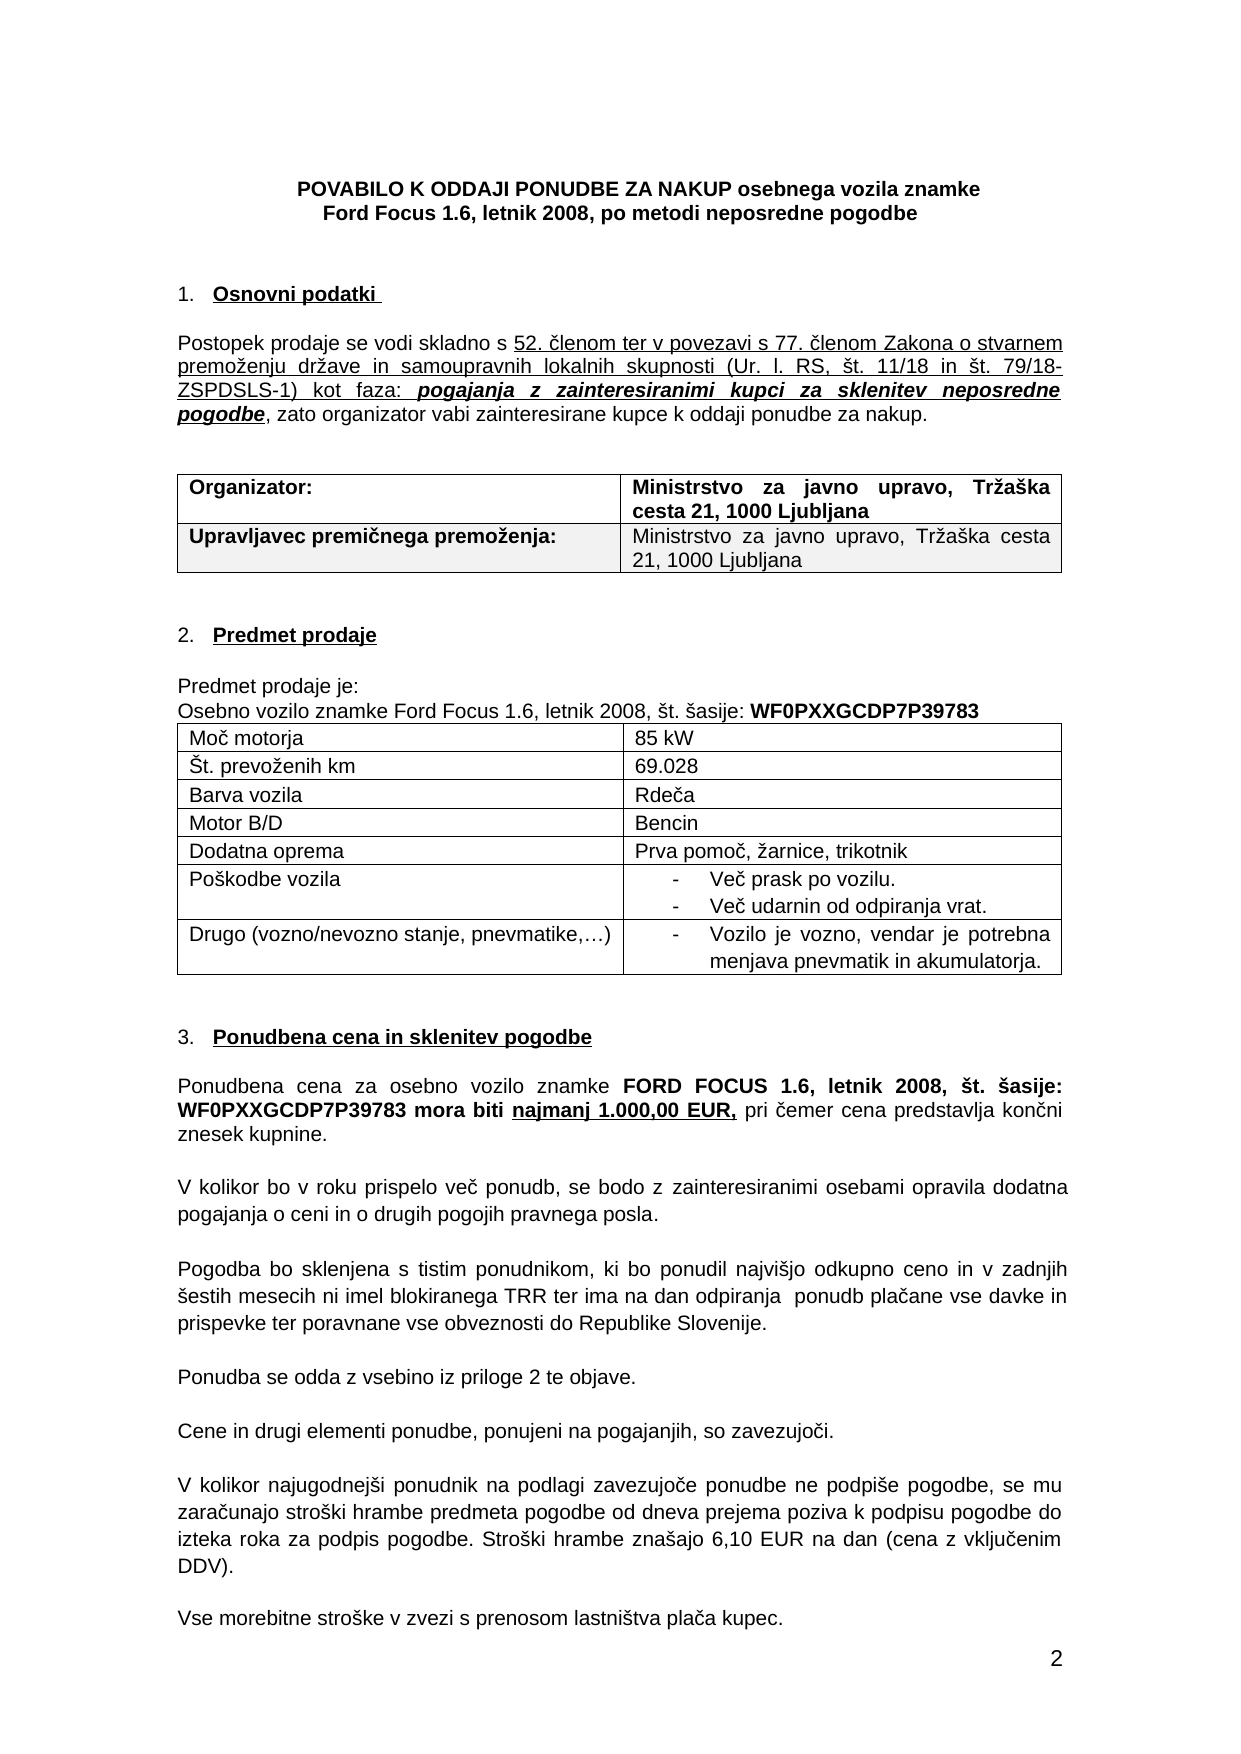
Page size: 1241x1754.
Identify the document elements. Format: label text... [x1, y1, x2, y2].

table_cell Bencin [624, 809, 1061, 836]
table_cell Rdeča [624, 780, 1061, 807]
table_header Ministrstvo za javno upravo, Tržaška cesta 21, 1000 Ljubljana [621, 475, 1061, 523]
table_cell Št. prevoženih km [178, 752, 623, 779]
list Osnovni podatki [177, 279, 1063, 306]
table_cell Več prask po vozilu. Več udarnin od odpiranja vrat. [624, 865, 1061, 919]
text V kolikor najugodnejši ponudnik na podlagi zavezujoče ponudbe ne podpiše pogodbe, se mu zaračunajo stroški hrambe predmeta pogodbe od dneva prejema poziva k podpisu pogodbe do izteka roka za podpis pogodbe. Stroški hrambe znašajo 6,10 EUR na dan (cena z vključenim DDV). [177, 1471, 1063, 1579]
table_cell 69.028 [624, 752, 1061, 779]
text Predmet prodaje je: [177, 672, 1069, 699]
text Ponudba se odda z vsebino iz priloge 2 te objave. [177, 1363, 1063, 1390]
table_header Moč motorja [178, 724, 623, 751]
text Ford Focus 1.6, letnik 2008, po metodi neposredne pogodbe [177, 201, 1063, 225]
text POVABILO K ODDAJI PONUDBE ZA NAKUP osebnega vozila znamke [214, 177, 1063, 201]
text V kolikor bo v roku prispelo več ponudb, se bodo z zainteresiranimi osebami opravila dodatna pogajanja o ceni in o drugih pogojih pravnega posla. [177, 1173, 1069, 1227]
text Postopek prodaje se vodi skladno s 52. členom ter v povezavi s 77. členom Zakona o stvarnem premoženju države in samoupravnih lokalnih skupnosti (Ur. l. RS, št. 11/18 in št. 79/18- ZSPDSLS-1) kot faza: pogajanja z zainteresiranimi kupci za sklenitev neposredne pogodbe, zato organizator vabi zainteresirane kupce k oddaji ponudbe za nakup. [177, 376, 1063, 426]
text Osebno vozilo znamke Ford Focus 1.6, letnik 2008, št. šasije: WF0PXXGCDP7P39783 [177, 699, 1063, 723]
text Ponudbena cena za osebno vozilo znamke FORD FOCUS 1.6, letnik 2008, št. šasije: WF0PXXGCDP7P39783 mora biti najmanj 1.000,00 EUR, pri čemer cena predstavlja končni znesek kupnine. [177, 1074, 1063, 1146]
table_cell Poškodbe vozila [178, 865, 623, 919]
table_header Organizator: [178, 475, 620, 523]
table_header 85 kW [624, 724, 1061, 751]
list Predmet prodaje [177, 621, 1063, 648]
text Postopek prodaje se vodi skladno s 52. členom ter v povezavi s 77. členom Zakona o stvarnem premoženju države in samoupravnih lokalnih skupnosti (Ur. l. RS, št. 11/18 in št. 79/18- ZSPDSLS-1) kot faza: pogajanja z zainteresiranimi kupci za sklenitev neposredne pogodbe, zato organizator vabi zainteresirane kupce k oddaji ponudbe za nakup. [177, 330, 1063, 375]
table_cell Motor B/D [178, 809, 623, 836]
list Ponudbena cena in sklenitev pogodbe [177, 1023, 1063, 1050]
table_cell Upravljavec premičnega premoženja: [178, 524, 620, 572]
table_cell Ministrstvo za javno upravo, Tržaška cesta 21, 1000 Ljubljana [621, 524, 1061, 572]
text Vse morebitne stroške v zvezi s prenosom lastništva plača kupec. [177, 1603, 1063, 1630]
table_cell Prva pomoč, žarnice, trikotnik [624, 837, 1061, 864]
table_cell Barva vozila [178, 780, 623, 807]
text Pogodba bo sklenjena s tistim ponudnikom, ki bo ponudil najvišjo odkupno ceno in v zadnjih šestih mesecih ni imel blokiranega TRR ter ima na dan odpiranja ponudb plačane vse davke in prispevke ter poravnane vse obveznosti do Republike Slovenije. [177, 1254, 1069, 1336]
table_cell Dodatna oprema [178, 837, 623, 864]
table_cell Drugo (vozno/nevozno stanje, pnevmatike,…) [178, 920, 623, 974]
table_cell Vozilo je vozno, vendar je potrebna menjava pnevmatik in akumulatorja. [624, 920, 1061, 974]
text Cene in drugi elementi ponudbe, ponujeni na pogajanjih, so zavezujoči. [177, 1417, 1063, 1444]
